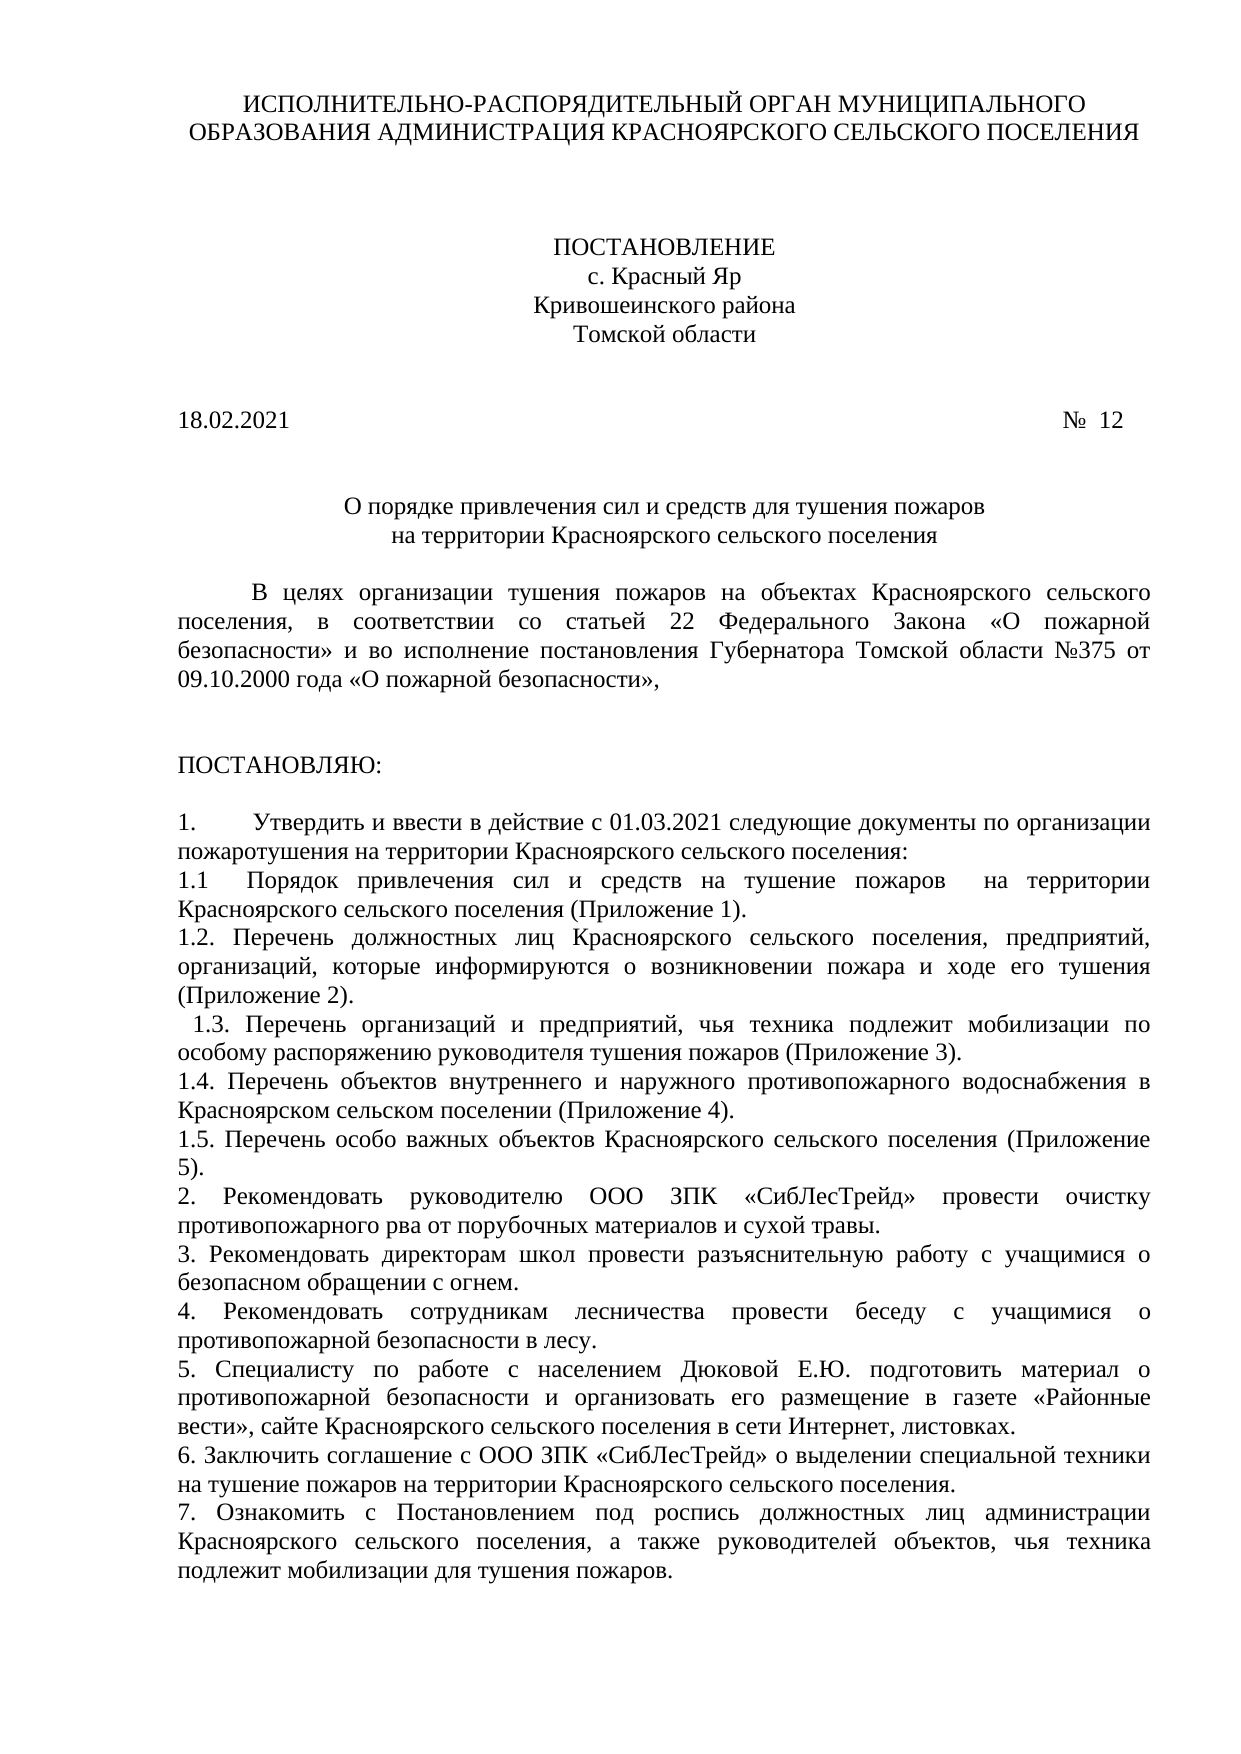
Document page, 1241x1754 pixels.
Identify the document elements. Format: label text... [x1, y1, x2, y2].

text 6. Заключить соглашение с ООО ЗПК «СибЛесТрейд» о выделении специальной техники на тушение пожаров на территории Красноярского сельского поселения. [177, 1440, 1152, 1497]
text 7. Ознакомить с Постановлением под роспись должностных лиц администрации Красноярского сельского поселения, а также руководителей объектов, чья техника подлежит мобилизации для тушения пожаров. [177, 1497, 1152, 1584]
text 3. Рекомендовать директорам школ провести разъяснительную работу с учащимися о безопасном обращении с огнем. [177, 1239, 1152, 1296]
text ПОСТАНОВЛЯЮ: [177, 750, 1152, 779]
text 2. Рекомендовать руководителю ООО ЗПК «СибЛесТрейд» провести очистку противопожарного рва от порубочных материалов и сухой травы. [177, 1181, 1152, 1239]
text ИСПОЛНИТЕЛЬНО-РАСПОРЯДИТЕЛЬНЫЙ ОРГАН МУНИЦИПАЛЬНОГО ОБРАЗОВАНИЯ АДМИНИСТРАЦИЯ КРАСНОЯРСКОГО СЕЛЬСКОГО ПОСЕЛЕНИЯ [177, 89, 1152, 146]
text на территории Красноярского сельского поселения [177, 520, 1152, 549]
subtitle ПОСТАНОВЛЕНИЕ [177, 232, 1152, 261]
text 4. Рекомендовать сотрудникам лесничества провести беседу с учащимися о противопожарной безопасности в лесу. [177, 1296, 1152, 1354]
text 18.02.2021 № 12 [177, 405, 1152, 434]
text с. Красный Яр [177, 261, 1152, 290]
text 5. Специалисту по работе с населением Дюковой Е.Ю. подготовить материал о противопожарной безопасности и организовать его размещение в газете «Районные вести», сайте Красноярского сельского поселения в сети Интернет, листовках. [177, 1354, 1152, 1440]
text В целях организации тушения пожаров на объектах Красноярского сельского поселения, в соответствии со статьей 22 Федерального Закона «О пожарной безопасности» и во исполнение постановления Губернатора Томской области №375 от 09.10.2000 года «О пожарной безопасности», [177, 577, 1152, 692]
text Кривошеинского района [177, 290, 1152, 319]
text 1.1 Порядок привлечения сил и средств на тушение пожаров на территории Красноярского сельского поселения (Приложение 1). [177, 865, 1152, 922]
text 1.4. Перечень объектов внутреннего и наружного противопожарного водоснабжения в Красноярском сельском поселении (Приложение 4). [177, 1066, 1152, 1124]
text 1.2. Перечень должностных лиц Красноярского сельского поселения, предприятий, организаций, которые информируются о возникновении пожара и ходе его тушения (Приложение 2). [177, 922, 1152, 1009]
list Утвердить и ввести в действие с 01.03.2021 следующие документы по организации пожаротушения на территории Красноярского сельского поселения: [177, 807, 1152, 865]
text 1.5. Перечень особо важных объектов Красноярского сельского поселения (Приложение 5). [177, 1124, 1152, 1181]
text Томской области [177, 319, 1152, 347]
text 1.3. Перечень организаций и предприятий, чья техника подлежит мобилизации по особому распоряжению руководителя тушения пожаров (Приложение 3). [177, 1009, 1152, 1066]
text О порядке привлечения сил и средств для тушения пожаров [177, 491, 1152, 520]
